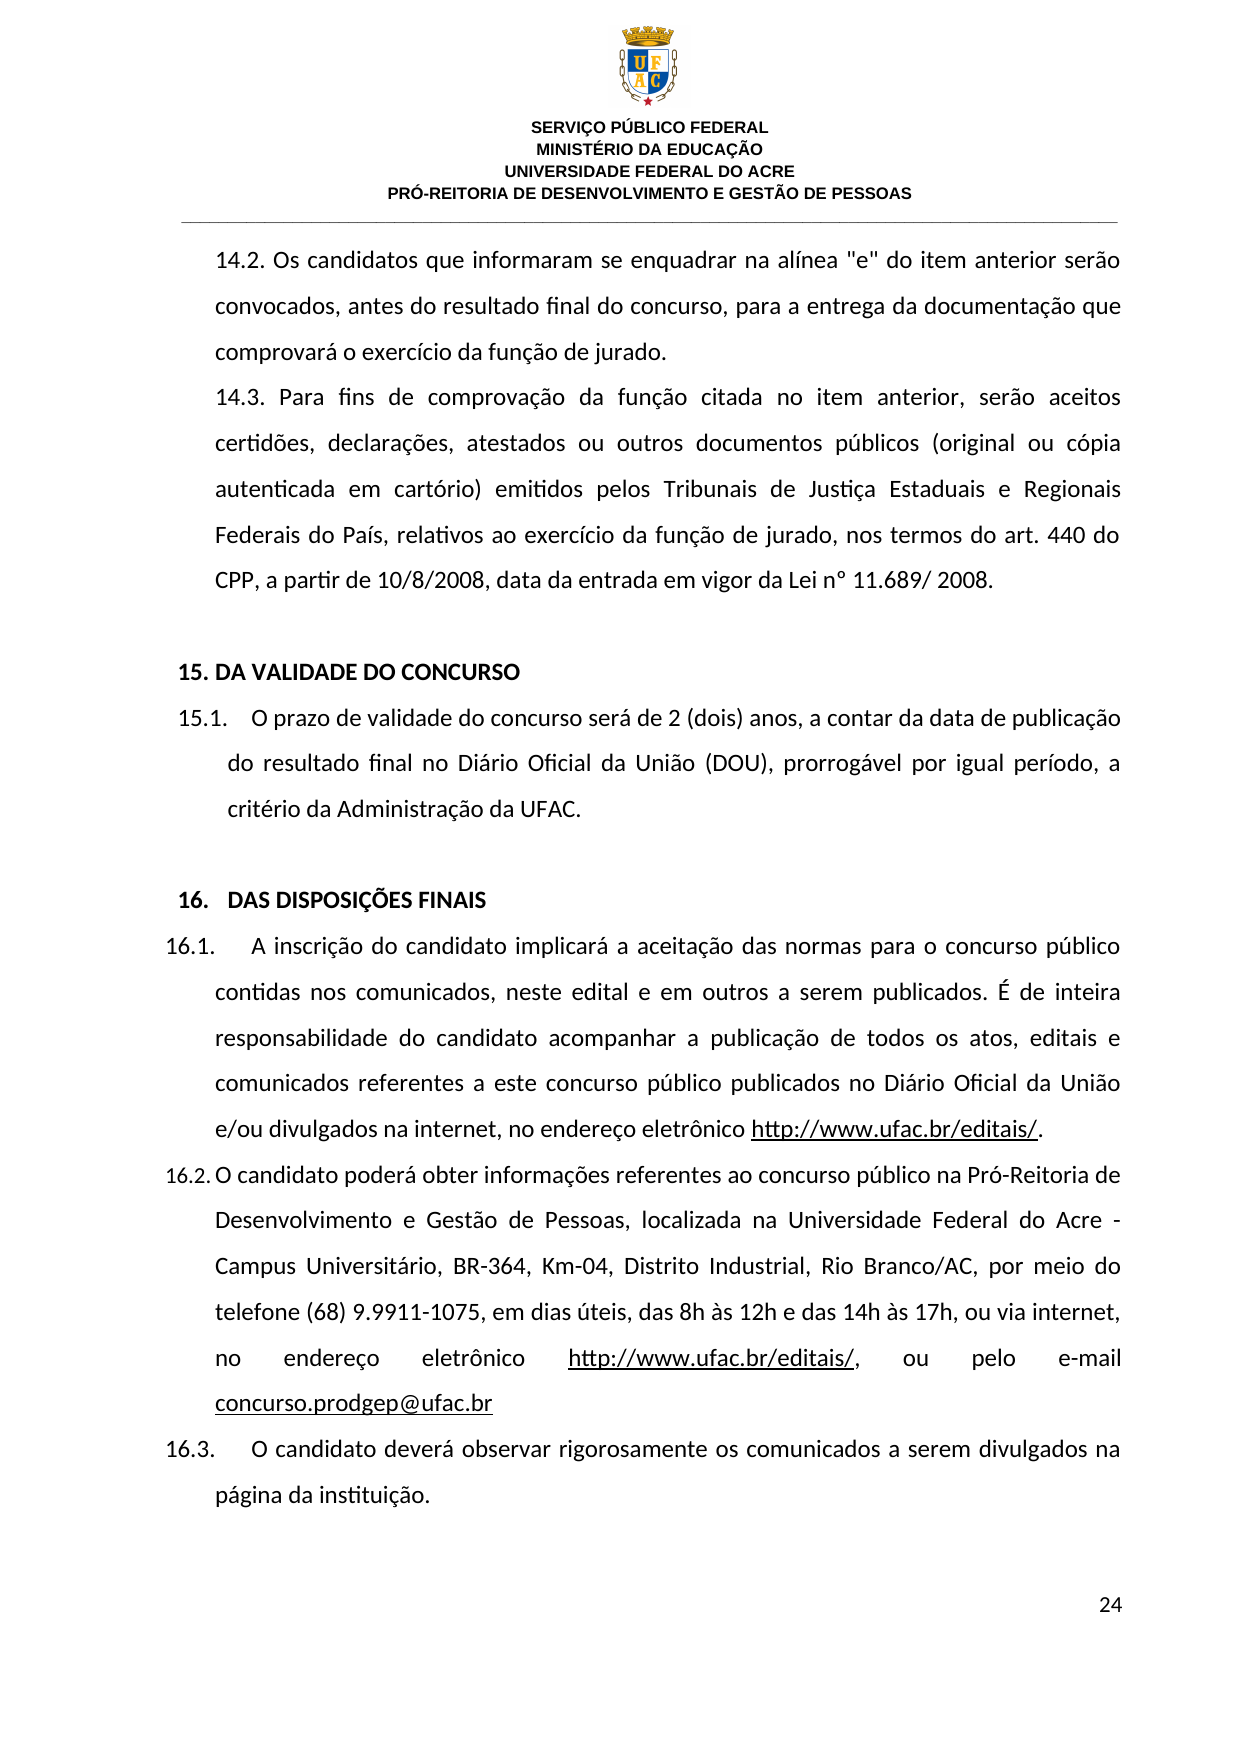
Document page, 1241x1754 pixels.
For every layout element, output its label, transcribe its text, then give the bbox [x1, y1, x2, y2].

list O candidato deverá observar rigorosamente os comunicados a serem divulgados na página da instituição. [165, 1433, 1122, 1509]
picture [608, 25, 692, 108]
list DAS DISPOSIÇÕES FINAIS [177, 884, 1122, 915]
list A inscrição do candidato implicará a aceitação das normas para o concurso público contidas nos comunicados, neste edital e em outros a serem publicados. É de inteira responsabilidade do candidato acompanhar a publicação de todos os atos, editais e comunicados referentes a este concurso público publicados no Diário Oficial da União e/ou divulgados na internet, no endereço eletrônico http://www.ufac.br/editais/. [165, 930, 1122, 1144]
list 15. DA VALIDADE DO CONCURSO [177, 656, 1122, 686]
text 14.3. Para fins de comprovação da função citada no item anterior, serão aceitos certidões, declarações, atestados ou outros documentos públicos (original ou cópia autenticada em cartório) emitidos pelos Tribunais de Justiça Estaduais e Regionais Federais do País, relativos ao exercício da função de jurado, nos termos do art. 440 do CPP, a partir de 10/8/2008, data da entrada em vigor da Lei nº 11.689/ 2008. [215, 382, 1122, 595]
text 14.2. Os candidatos que informaram se enquadrar na alínea "e" do item anterior serão convocados, antes do resultado final do concurso, para a entrega da documentação que comprovará o exercício da função de jurado. [215, 244, 1122, 366]
list O prazo de validade do concurso será de 2 (dois) anos, a contar da data de publicação do resultado final no Diário Oficial da União (DOU), prorrogável por igual período, a critério da Administração da UFAC. [177, 702, 1122, 824]
list O candidato poderá obter informações referentes ao concurso público na Pró-Reitoria de Desenvolvimento e Gestão de Pessoas, localizada na Universidade Federal do Acre - Campus Universitário, BR-364, Km-04, Distrito Industrial, Rio Branco/AC, por meio do telefone (68) 9.9911-1075, em dias úteis, das 8h às 12h e das 14h às 17h, ou via internet, no endereço eletrônico http://www.ufac.br/editais/, ou pelo e-mail concurso.prodgep@ufac.br [165, 1159, 1122, 1418]
